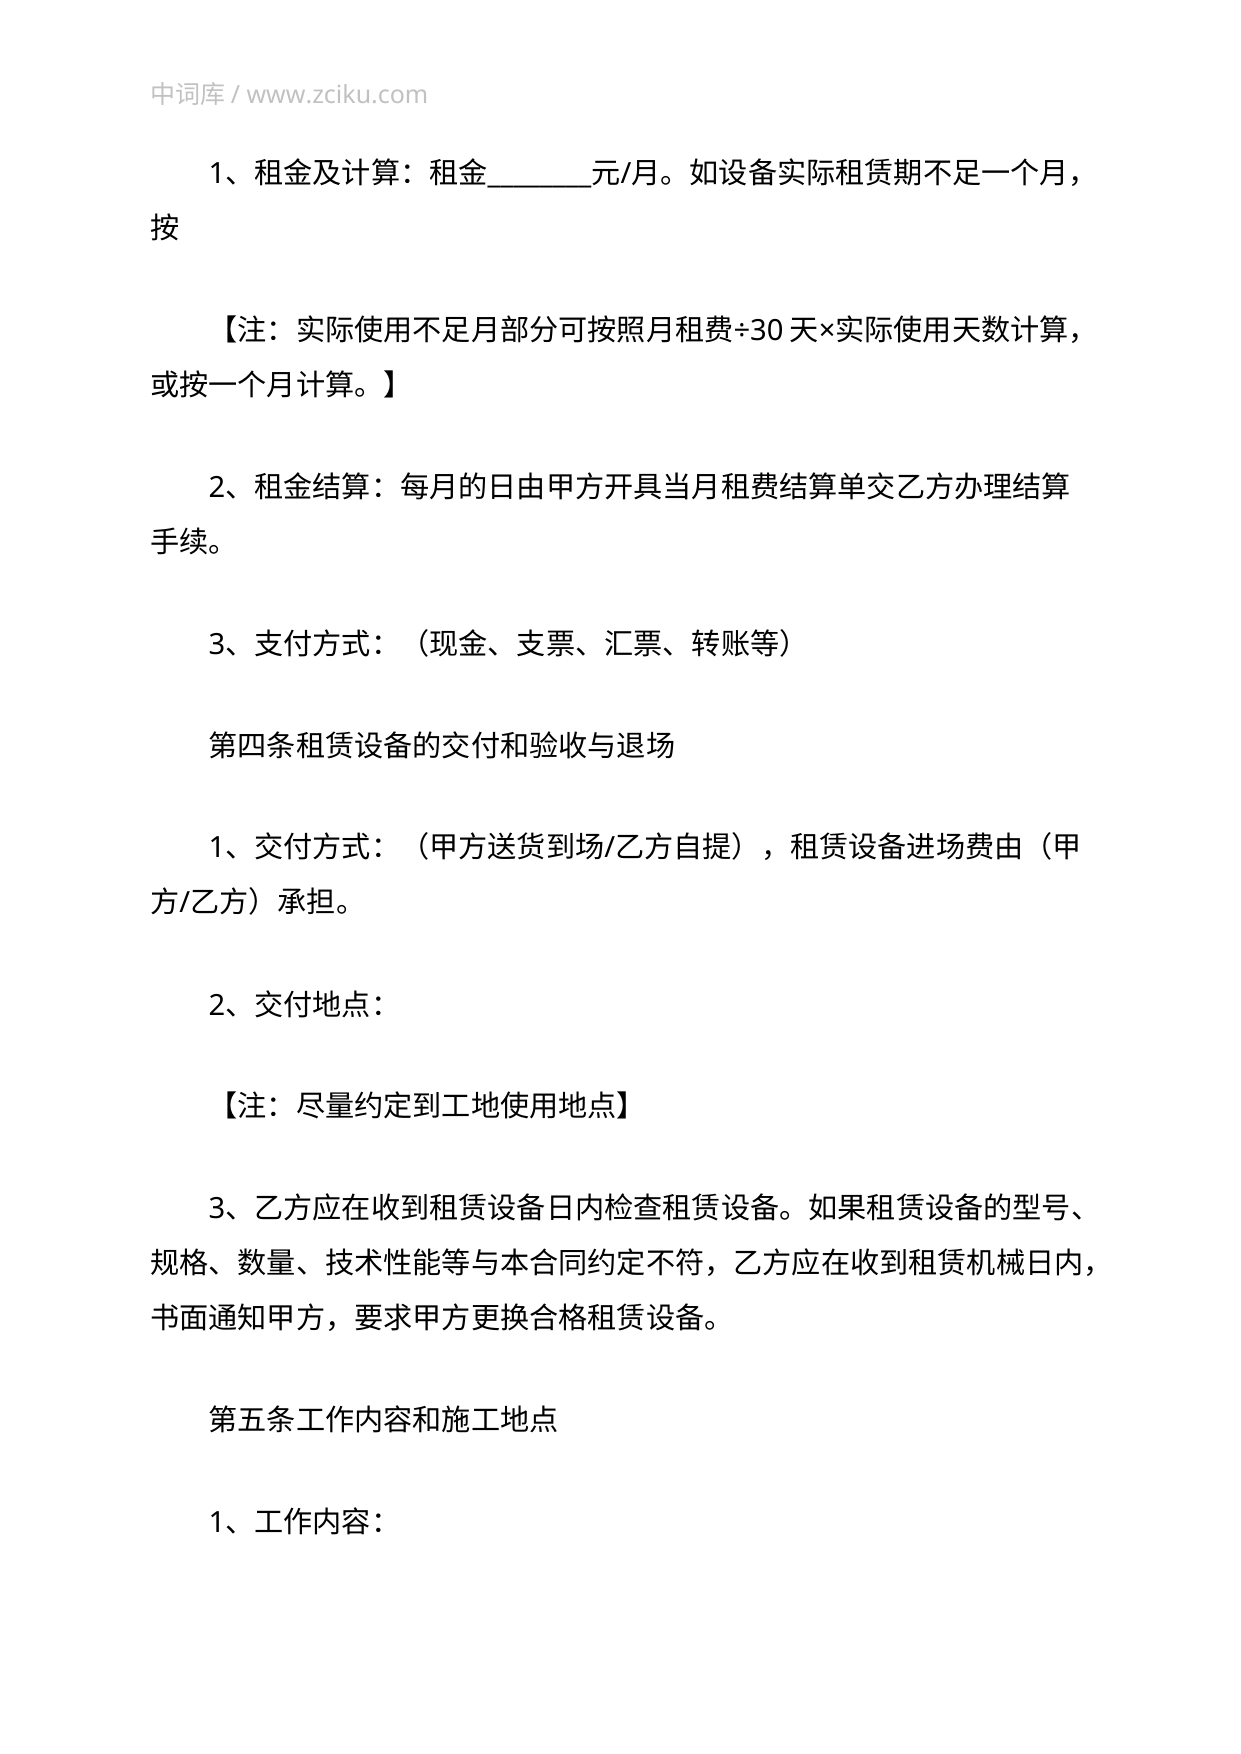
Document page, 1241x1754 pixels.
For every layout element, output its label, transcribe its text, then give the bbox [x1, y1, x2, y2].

text 1、租金及计算：租金________元/月。如设备实际租赁期不足一个月，按 [150, 150, 1090, 247]
text 3、乙方应在收到租赁设备日内检查租赁设备。如果租赁设备的型号、规格、数量、技术性能等与本合同约定不符，乙方应在收到租赁机械日内，书面通知甲方，要求甲方更换合格租赁设备。 [150, 1185, 1090, 1337]
text 【注：尽量约定到工地使用地点】 [150, 1083, 1090, 1125]
text 1、工作内容： [150, 1498, 1090, 1541]
text 3、支付方式：（现金、支票、汇票、转账等） [150, 620, 1090, 663]
text 第五条工作内容和施工地点 [150, 1396, 1090, 1439]
text 2、交付地点： [150, 981, 1090, 1023]
text 第四条租赁设备的交付和验收与退场 [150, 722, 1090, 764]
text 2、租金结算：每月的日由甲方开具当月租费结算单交乙方办理结算手续。 [150, 463, 1090, 561]
text 【注：实际使用不足月部分可按照月租费÷30天×实际使用天数计算，或按一个月计算。】 [150, 307, 1090, 404]
text 1、交付方式：（甲方送货到场/乙方自提），租赁设备进场费由（甲方/乙方）承担。 [150, 824, 1090, 921]
